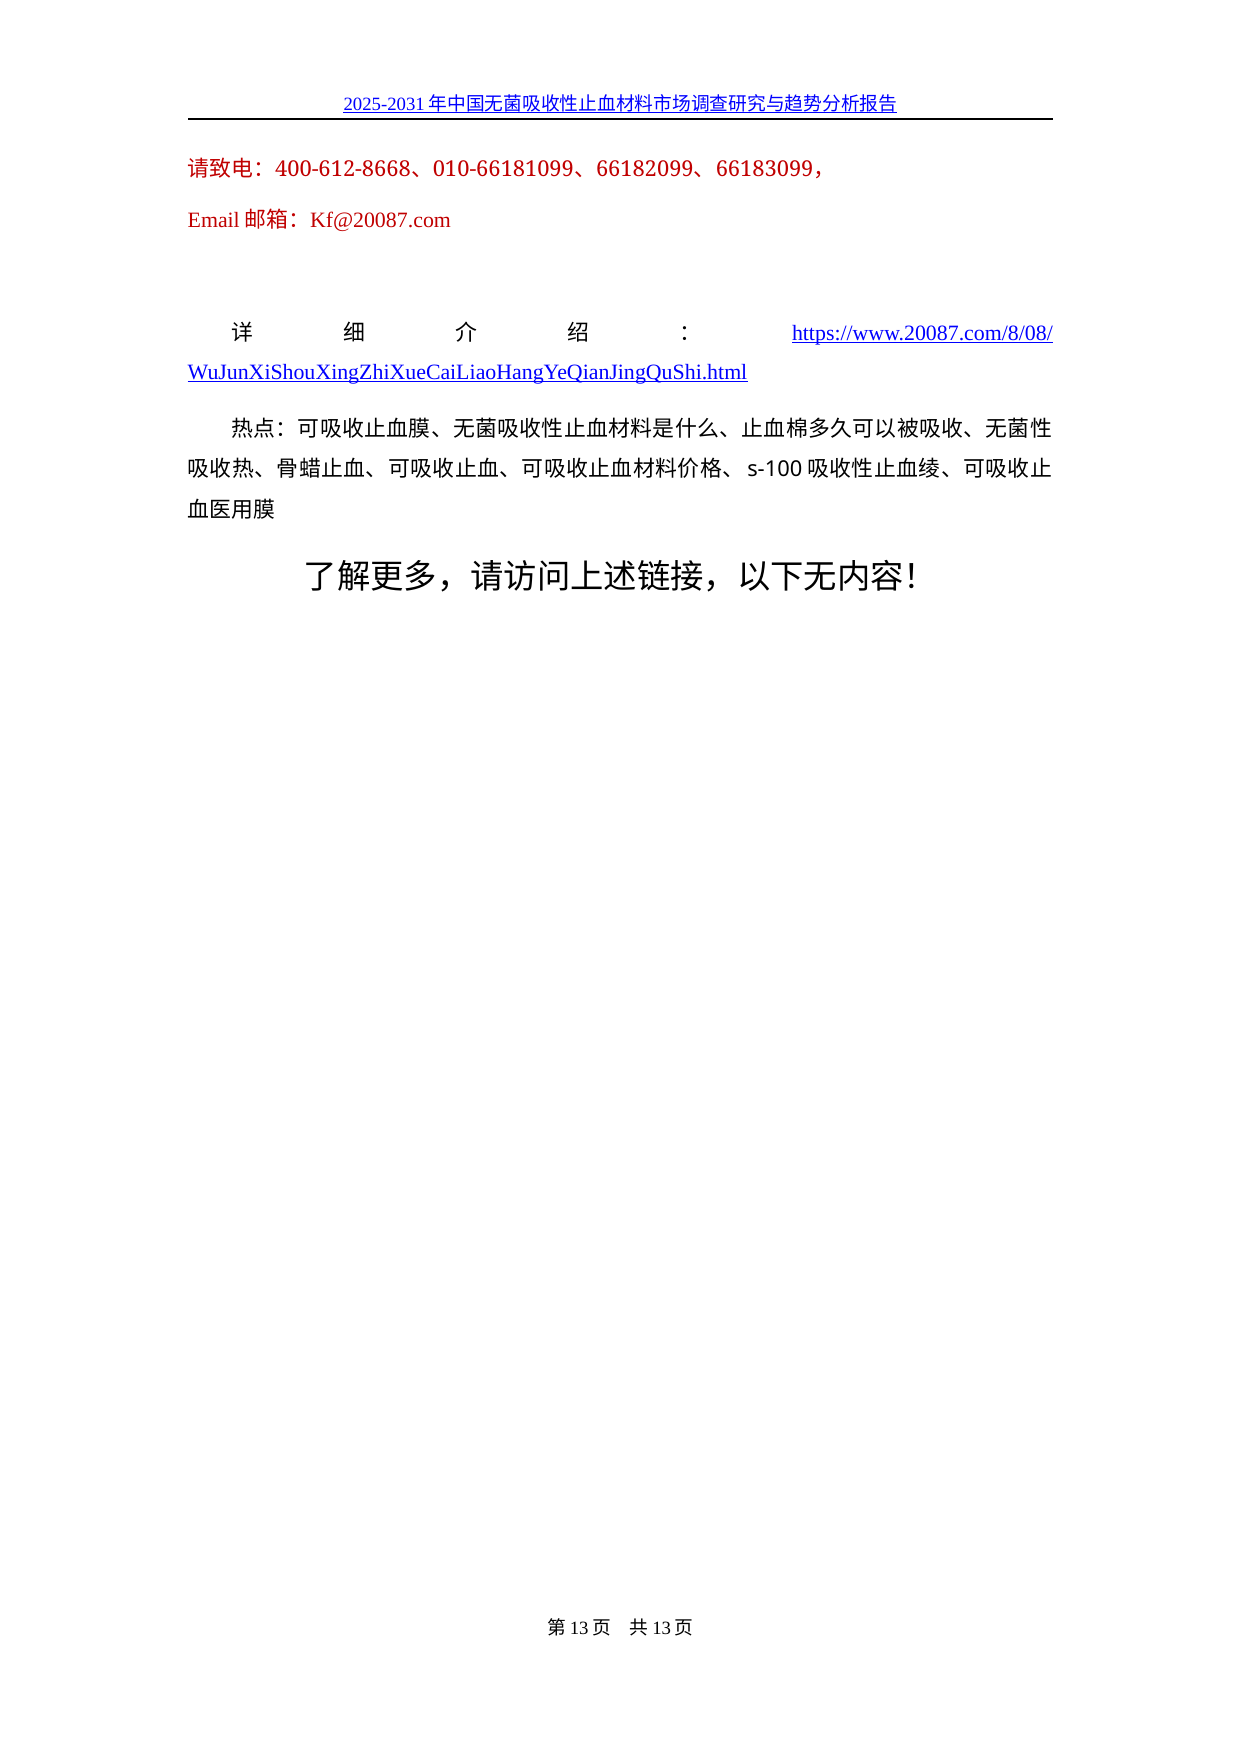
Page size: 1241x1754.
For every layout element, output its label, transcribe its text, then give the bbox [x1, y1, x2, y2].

text Email邮箱：Kf@20087.com [187, 202, 1053, 234]
text 详细介绍：https://www.20087.com/8/08/WuJunXiShouXingZhiXueCaiLiaoHangYeQianJingQuShi.html [187, 315, 1053, 388]
text 热点：可吸收止血膜、无菌吸收性止血材料是什么、止血棉多久可以被吸收、无菌性吸收热、骨蜡止血、可吸收止血、可吸收止血材料价格、s-100吸收性止血绫、可吸收止血医用膜 [187, 410, 1053, 524]
text 请致电：400-612-8668、010-66181099、66182099、66183099， [187, 150, 1053, 183]
title 了解更多，请访问上述链接，以下无内容！ [187, 542, 1053, 607]
